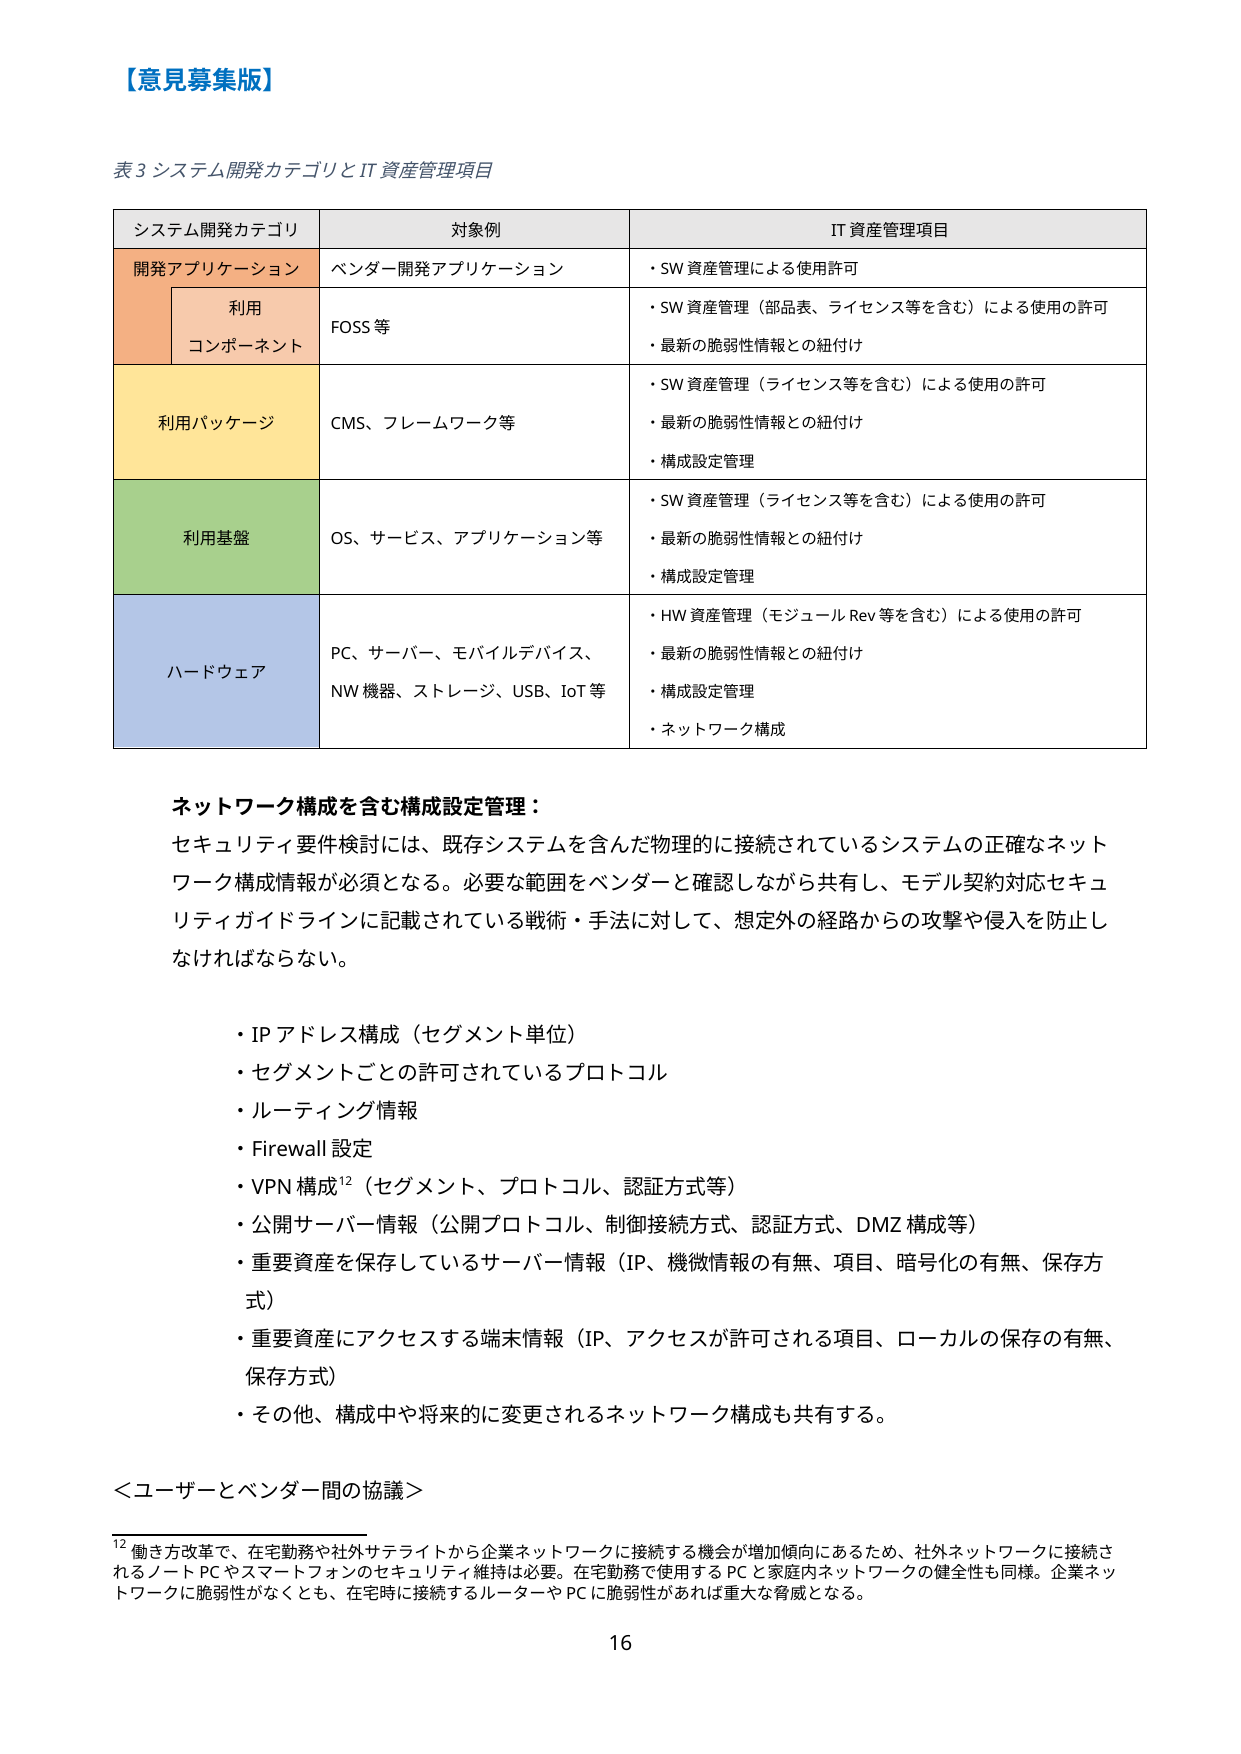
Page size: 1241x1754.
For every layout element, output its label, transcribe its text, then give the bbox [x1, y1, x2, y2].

text ・重要資産にアクセスする端末情報（IP、アクセスが許可される項目、ローカルの保存の有無、 保存方式） [231, 1319, 1128, 1395]
text セキュリティ要件検討には、既存システムを含んだ物理的に接続されているシステムの正確なネットワーク構成情報が必須となる。必要な範囲をベンダーと確認しながら共有し、モデル契約対応セキュリティガイドラインに記載されている戦術・手法に対して、想定外の経路からの攻撃や侵入を防止しなければならない。 [171, 824, 1128, 977]
table_cell ・SW資産管理（部品表、ライセンス等を含む）による使用の許可 ・最新の脆弱性情報との紐付け [630, 288, 1146, 364]
text ・セグメントごとの許可されているプロトコル [231, 1053, 1128, 1091]
table_cell ・SW資産管理（ライセンス等を含む）による使用の許可 ・最新の脆弱性情報との紐付け ・構成設定管理 [630, 480, 1146, 594]
table_cell 利用 コンポーネント [172, 288, 319, 364]
text ・Firewall設定 [231, 1129, 1128, 1167]
table_cell CMS、フレームワーク等 [320, 365, 629, 479]
table_header システム開発カテゴリ [114, 210, 319, 248]
table_cell ベンダー開発アプリケーション [320, 249, 629, 287]
text ネットワーク構成を含む構成設定管理： [171, 786, 1128, 824]
table_cell ・SW資産管理による使用許可 [630, 249, 1146, 287]
table_header 対象例 [320, 210, 629, 248]
table_cell PC、サーバー、モバイルデバイス、 NW機器、ストレージ、USB、IoT等 [320, 595, 629, 747]
table_cell 開発アプリケーション [114, 249, 319, 287]
text ・VPN構成（セグメント、プロトコル、認証方式等） [231, 1167, 1128, 1205]
table_cell 利用パッケージ [114, 365, 319, 479]
table_header IT資産管理項目 [630, 210, 1146, 248]
table_cell ・SW資産管理（ライセンス等を含む）による使用の許可 ・最新の脆弱性情報との紐付け ・構成設定管理 [630, 365, 1146, 479]
text ・IPアドレス構成（セグメント単位） [231, 1014, 1128, 1053]
table_cell ハードウェア [114, 595, 319, 747]
text ・ルーティング情報 [231, 1091, 1128, 1129]
table_cell ・HW資産管理（モジュールRev等を含む）による使用の許可 ・最新の脆弱性情報との紐付け ・構成設定管理 ・ネットワーク構成 [630, 595, 1146, 747]
text ＜ユーザーとベンダー間の協議＞ [112, 1471, 1128, 1509]
table_cell FOSS等 [320, 288, 629, 364]
text ・重要資産を保存しているサーバー情報（IP、機微情報の有無、項目、暗号化の有無、保存方式） [231, 1243, 1128, 1319]
table_cell OS、サービス、アプリケーション等 [320, 480, 629, 594]
text 表 3 システム開発カテゴリとIT資産管理項目 [112, 150, 1128, 188]
text ・公開サーバー情報（公開プロトコル、制御接続方式、認証方式、DMZ構成等） [231, 1205, 1128, 1243]
table_cell 利用基盤 [114, 480, 319, 594]
table_cell [114, 287, 171, 364]
text ・その他、構成中や将来的に変更されるネットワーク構成も共有する。 [231, 1395, 1128, 1433]
